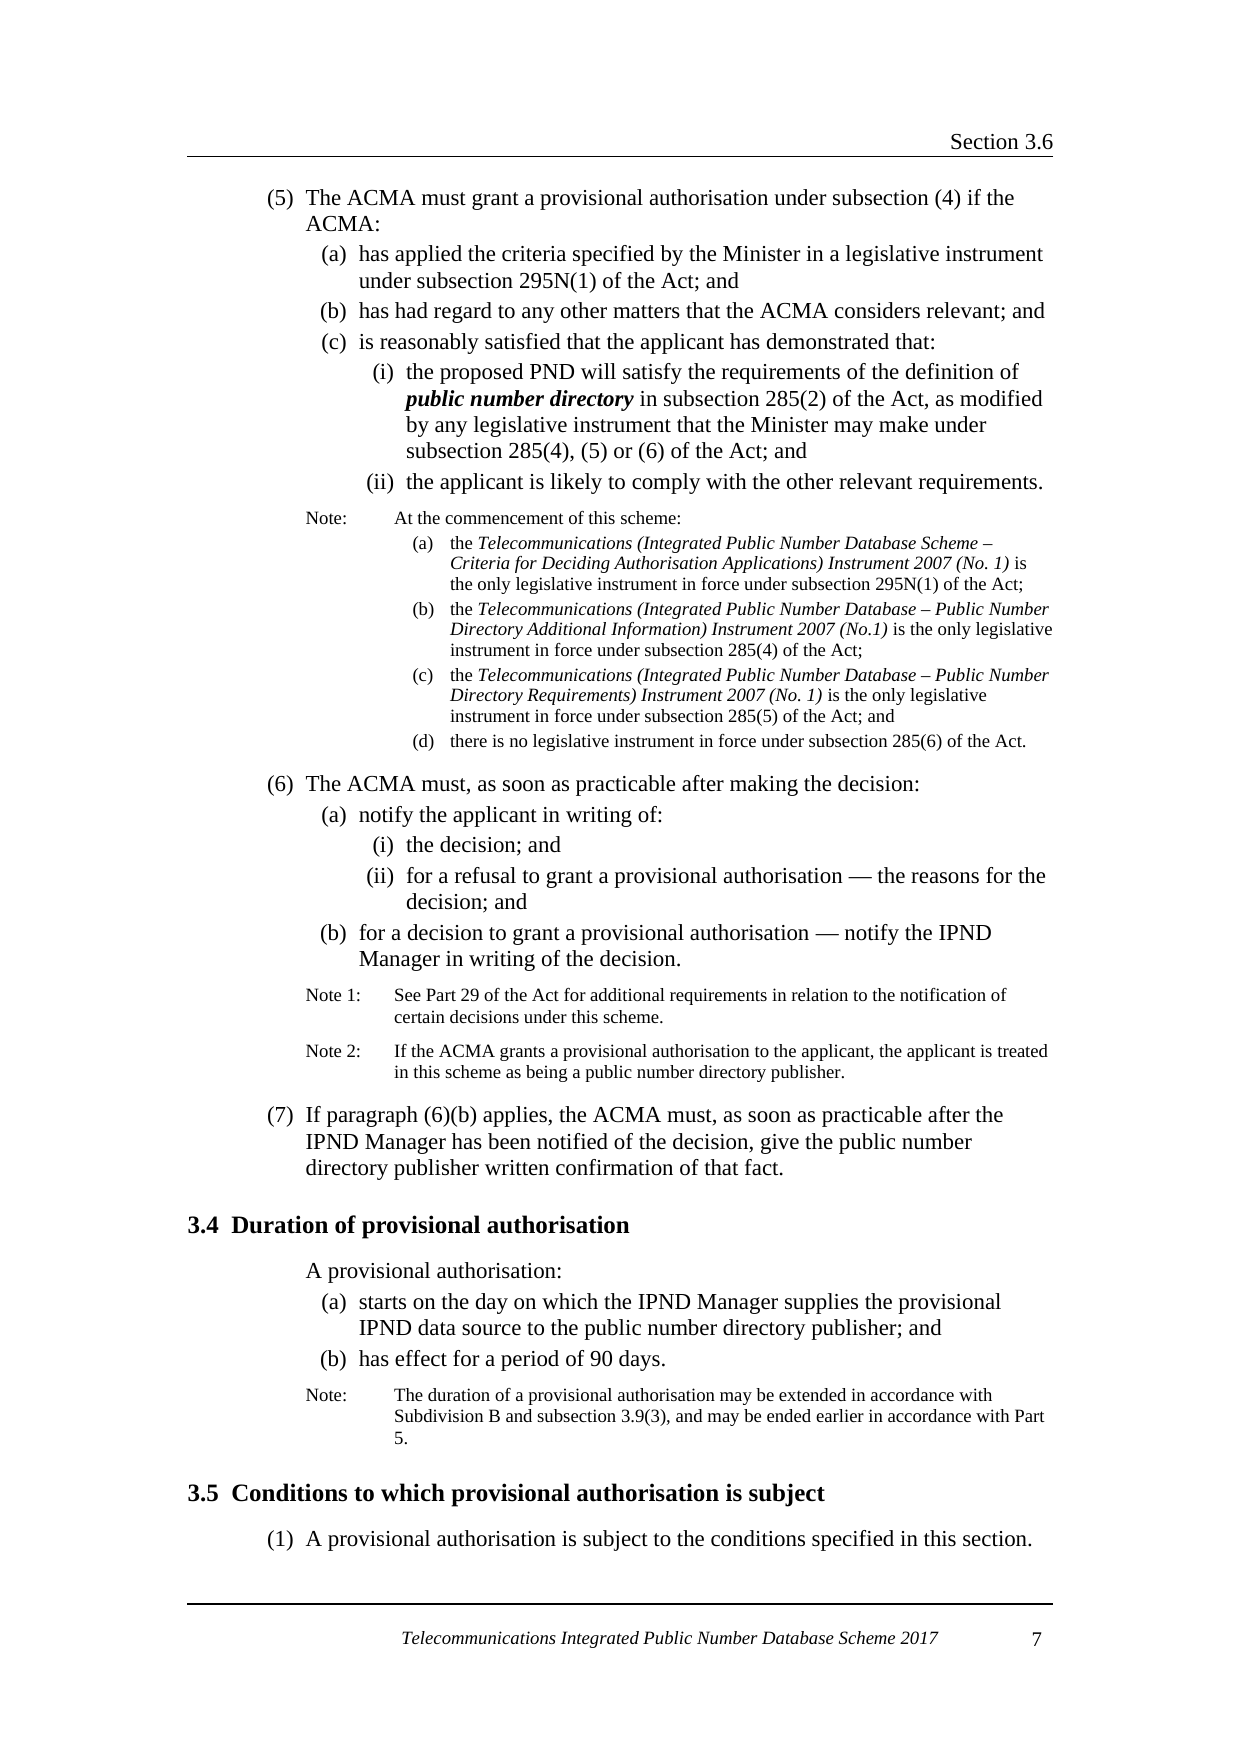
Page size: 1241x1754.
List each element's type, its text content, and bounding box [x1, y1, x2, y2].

text (i) the proposed PND will satisfy the requirements of the definition of public number directory in subsection 285(2) of the Act, as modified by any legislative instrument that the Minister may make under subsection 285(4), (5) or (6) of the Act; and [187, 358, 1053, 464]
text (ii) the applicant is likely to comply with the other relevant requirements. [187, 468, 1053, 494]
text (b) has effect for a period of 90 days. [187, 1345, 1053, 1371]
text (6) The ACMA must, as soon as practicable after making the decision: [187, 770, 1053, 797]
text (c) is reasonably satisfied that the applicant has demonstrated that: [187, 328, 1053, 354]
text (ii) for a refusal to grant a provisional authorisation — the reasons for the decision; and [187, 862, 1053, 914]
text (i) the decision; and [187, 831, 1053, 858]
text (a) starts on the day on which the IPND Manager supplies the provisional IPND data source to the public number directory publisher; and [187, 1288, 1053, 1341]
list the Telecommunications (Integrated Public Number Database Scheme – Criteria for Deciding Authorisation Applications) Instrument 2007 (No. 1) is the only legislative instrument in force under subsection 295N(1) of the Act; [412, 533, 1053, 594]
text (a) notify the applicant in writing of: [187, 801, 1053, 827]
text Note: The duration of a provisional authorisation may be extended in accordance with Subdivision B and subsection 3.9(3), and may be ended earlier in accordance with Part 5. [305, 1384, 1053, 1448]
text (b) has had regard to any other matters that the ACMA considers relevant; and [187, 297, 1053, 324]
text (a) has applied the criteria specified by the Minister in a legislative instrument under subsection 295N(1) of the Act; and [187, 240, 1053, 293]
list the Telecommunications (Integrated Public Number Database – Public Number Directory Requirements) Instrument 2007 (No. 1) is the only legislative instrument in force under subsection 285(5) of the Act; and [412, 665, 1053, 727]
list the Telecommunications (Integrated Public Number Database – Public Number Directory Additional Information) Instrument 2007 (No.1) is the only legislative instrument in force under subsection 285(4) of the Act; [412, 599, 1053, 661]
text Note 1: See Part 29 of the Act for additional requirements in relation to the notification of certain decisions under this scheme. [305, 984, 1053, 1027]
text 3.5 Conditions to which provisional authorisation is subject [187, 1478, 1053, 1506]
list there is no legislative instrument in force under subsection 285(6) of the Act. [412, 731, 1053, 751]
text Note 2: If the ACMA grants a provisional authorisation to the applicant, the applicant is treated in this scheme as being a public number directory publisher. [305, 1040, 1053, 1083]
text (5) The ACMA must grant a provisional authorisation under subsection (4) if the ACMA: [187, 183, 1053, 236]
text (b) for a decision to grant a provisional authorisation — notify the IPND Manager in writing of the decision. [187, 919, 1053, 971]
text A provisional authorisation: [187, 1257, 1053, 1284]
text (1) A provisional authorisation is subject to the conditions specified in this section. [187, 1525, 1053, 1551]
text 3.4 Duration of provisional authorisation [187, 1210, 1053, 1238]
text (7) If paragraph (6)(b) applies, the ACMA must, as soon as practicable after the IPND Manager has been notified of the decision, give the public number directory publisher written confirmation of that fact. [187, 1102, 1053, 1181]
text Note: At the commencement of this scheme: [305, 507, 1053, 528]
